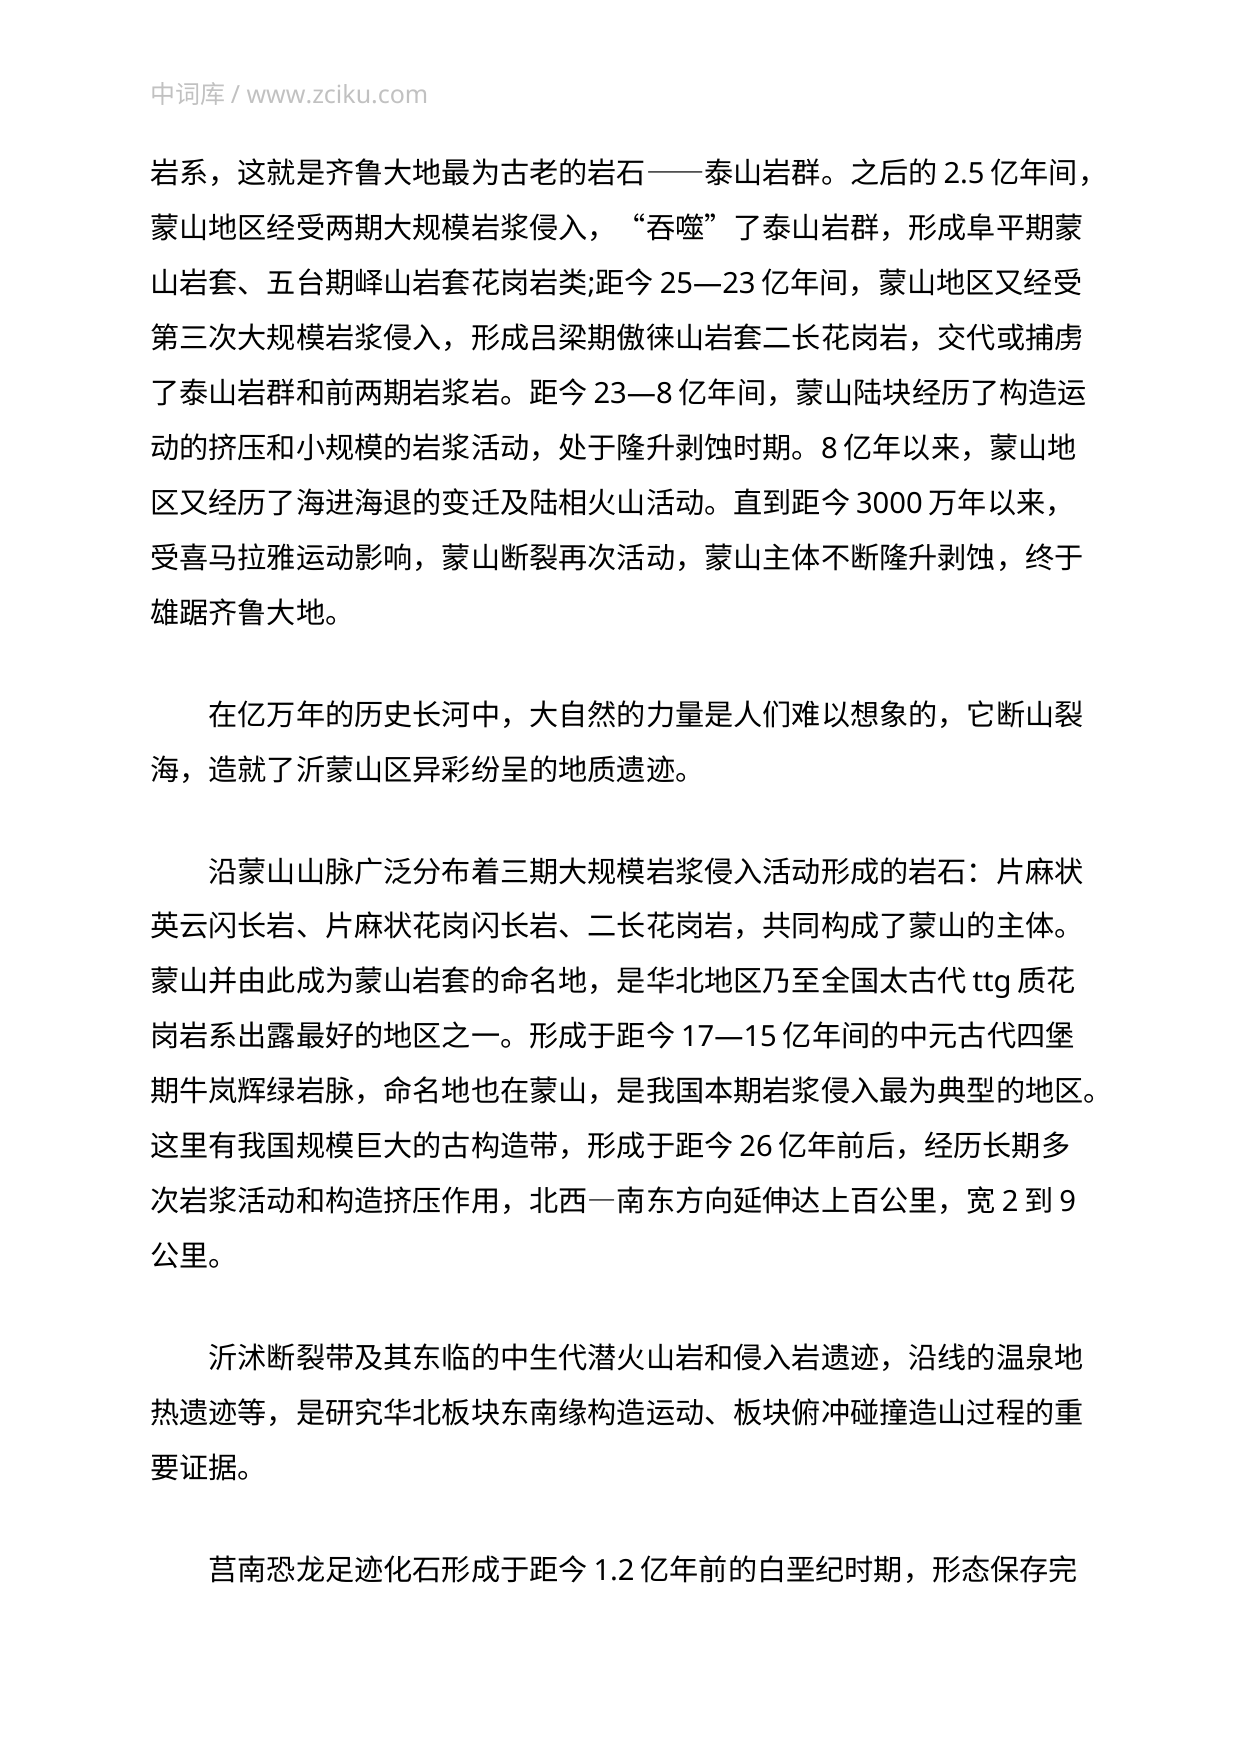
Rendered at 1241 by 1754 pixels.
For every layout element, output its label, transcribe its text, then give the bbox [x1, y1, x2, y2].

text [150, 150, 1090, 632]
text 沿蒙山山脉广泛分布着三期大规模岩浆侵入活动形成的岩石：片麻状英云闪长岩、片麻状花岗闪长岩、二长花岗岩，共同构成了蒙山的主体。蒙山并由此成为蒙山岩套的命名地，是华北地区乃至全国太古代ttg质花岗岩系出露最好的地区之一。形成于距今17—15亿年间的中元古代四堡期牛岚辉绿岩脉，命名地也在蒙山，是我国本期岩浆侵入最为典型的地区。这里有我国规模巨大的古构造带，形成于距今26亿年前后，经历长期多次岩浆活动和构造挤压作用，北西—南东方向延伸达上百公里，宽2到9公里。 [150, 848, 1090, 1275]
text 沂沭断裂带及其东临的中生代潜火山岩和侵入岩遗迹，沿线的温泉地热遗迹等，是研究华北板块东南缘构造运动、板块俯冲碰撞造山过程的重要证据。 [150, 1334, 1090, 1487]
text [150, 1546, 1090, 1588]
text 在亿万年的历史长河中，大自然的力量是人们难以想象的，它断山裂海，造就了沂蒙山区异彩纷呈的地质遗迹。 [150, 691, 1090, 789]
